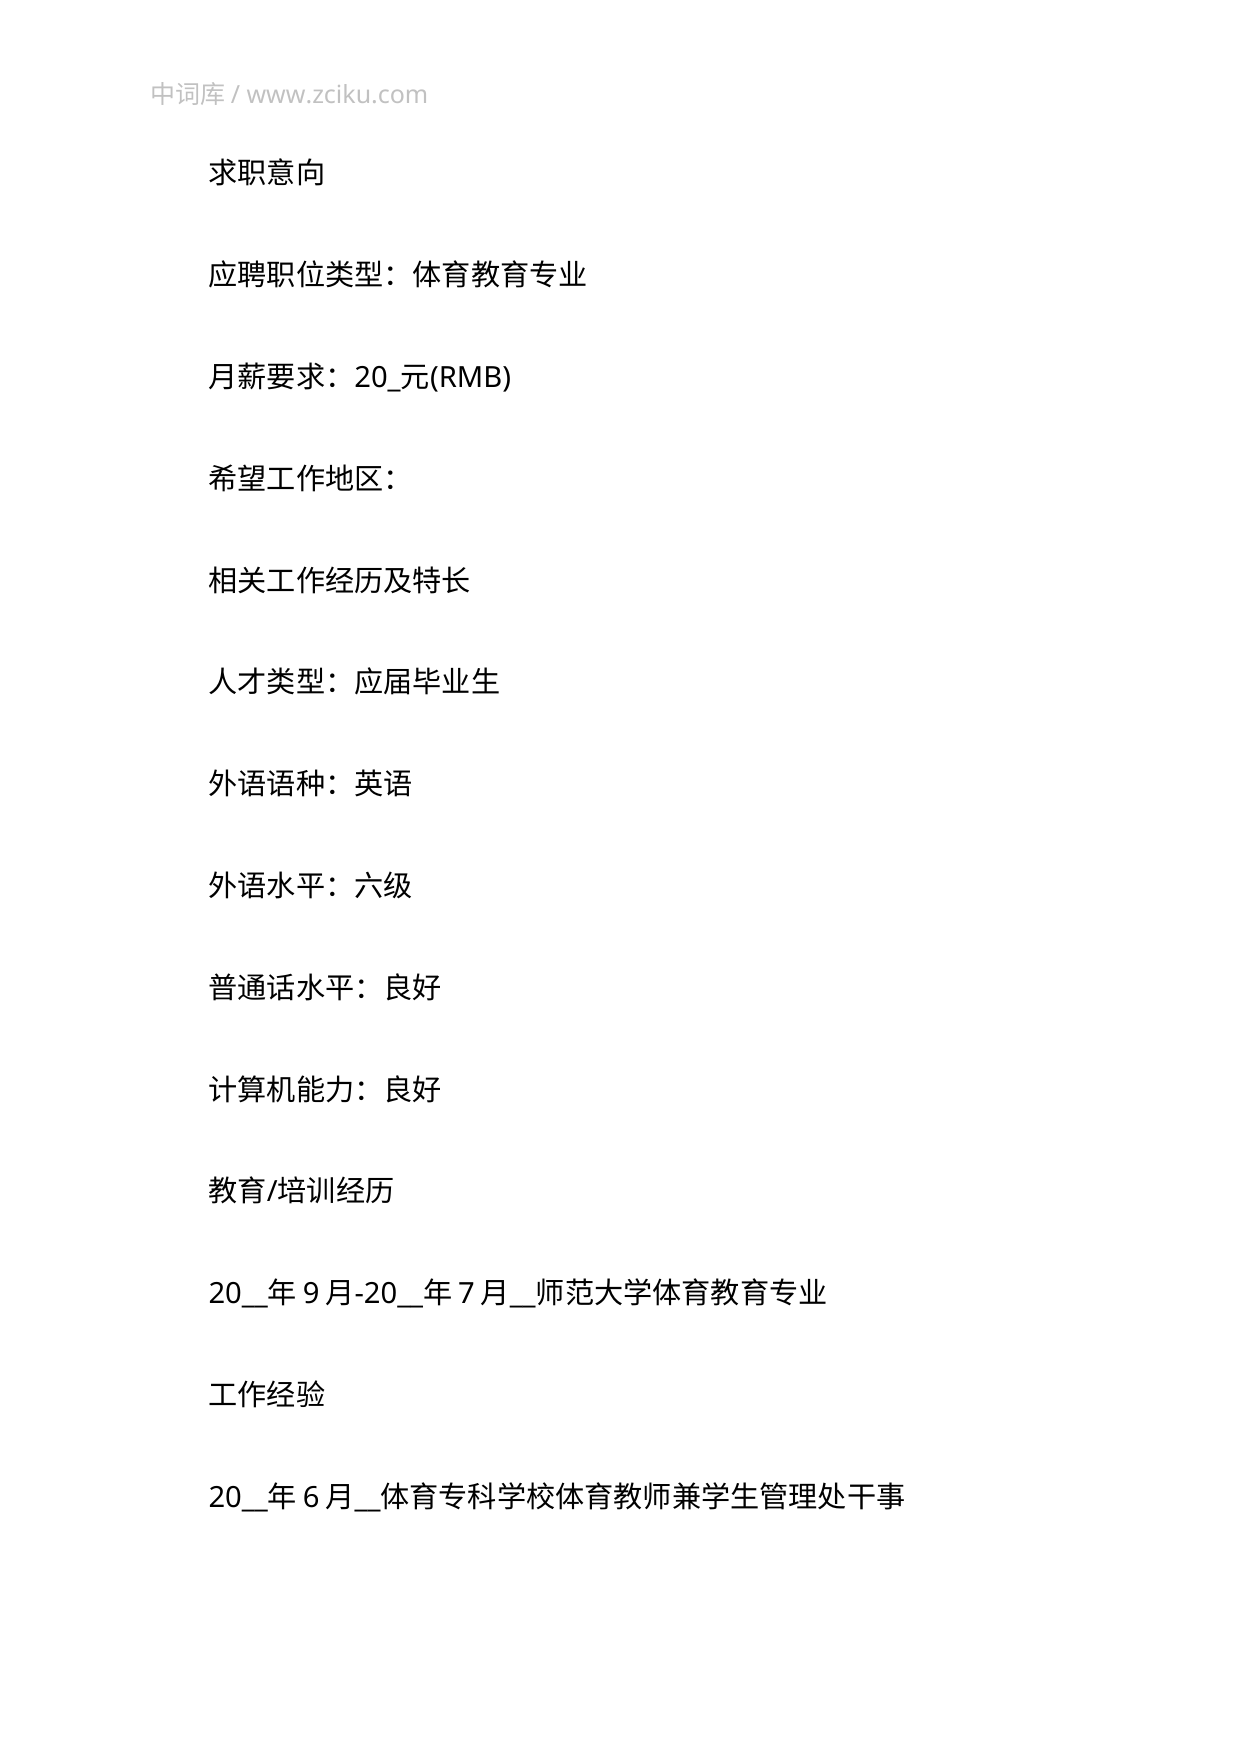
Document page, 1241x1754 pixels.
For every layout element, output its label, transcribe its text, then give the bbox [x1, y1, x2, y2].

text 普通话水平：良好 [150, 964, 1090, 1007]
text 外语语种：英语 [150, 761, 1090, 803]
text 相关工作经历及特长 [150, 557, 1090, 599]
text 希望工作地区： [150, 456, 1090, 498]
text 教育/培训经历 [150, 1168, 1090, 1210]
text 计算机能力：良好 [150, 1066, 1090, 1108]
text 工作经验 [150, 1372, 1090, 1414]
text 外语水平：六级 [150, 863, 1090, 905]
text 月薪要求：20_元(RMB) [150, 353, 1090, 396]
text 20__年9月-20__年7月__师范大学体育教育专业 [150, 1270, 1090, 1312]
text 人才类型：应届毕业生 [150, 659, 1090, 701]
text 求职意向 [150, 150, 1090, 192]
text 应聘职位类型：体育教育专业 [150, 252, 1090, 294]
text 20__年6月__体育专科学校体育教师兼学生管理处干事 [150, 1474, 1090, 1516]
